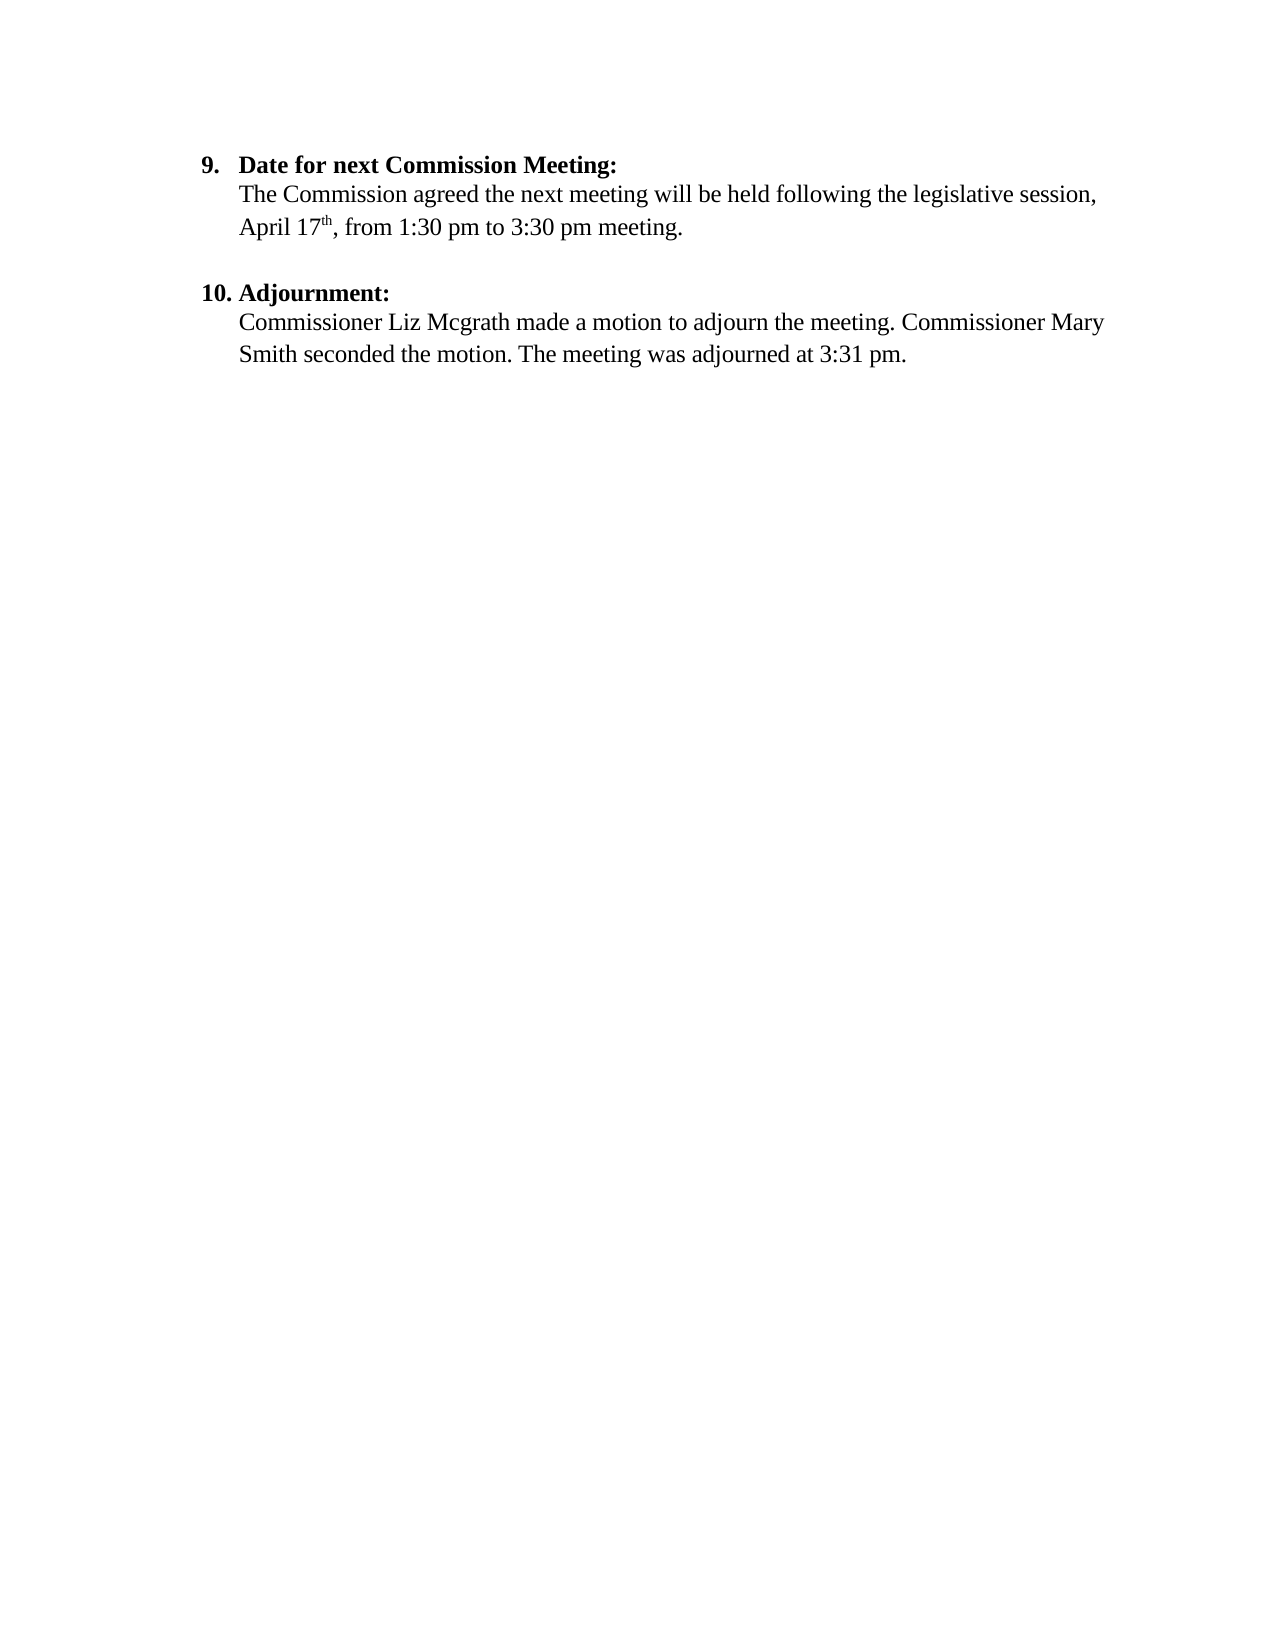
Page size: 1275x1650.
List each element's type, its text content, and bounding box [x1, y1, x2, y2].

list Date for next Commission Meeting: [201, 150, 1125, 179]
list Commissioner Liz Mcgrath made a motion to adjourn the meeting. Commissioner Mary Smith seconded the motion. The meeting was adjourned at 3:31 pm. [238, 307, 1125, 368]
list Adjournment: [201, 278, 1125, 307]
list The Commission agreed the next meeting will be held following the legislative session, April 17th, from 1:30 pm to 3:30 pm meeting. [238, 179, 1125, 241]
